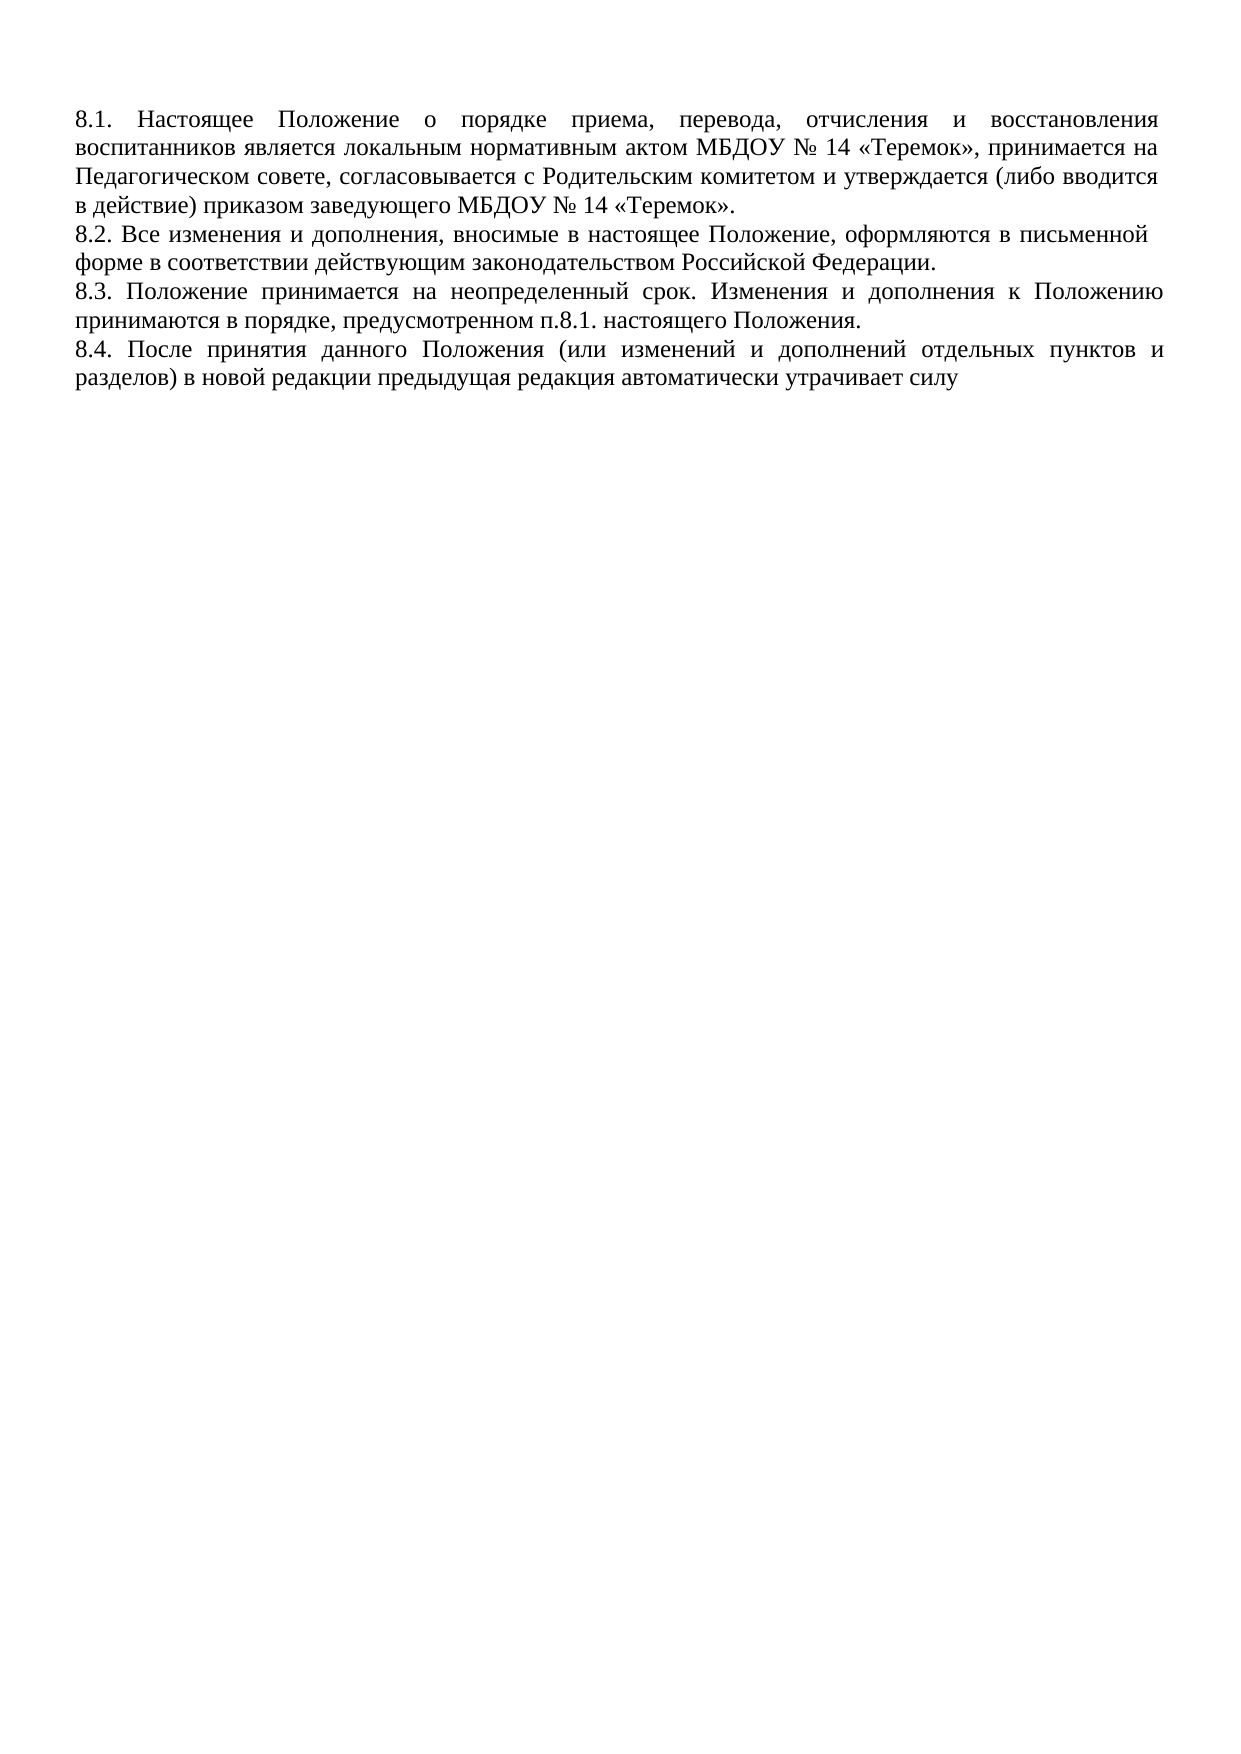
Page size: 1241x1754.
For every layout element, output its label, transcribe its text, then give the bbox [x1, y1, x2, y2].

text 8.2. Все изменения и дополнения, вносимые в настоящее Положение, оформляются в письменной форме в соответствии действующим законодательством Российской Федерации. [75, 219, 1149, 276]
text 8.4. После принятия данного Положения (или изменений и дополнений отдельных пунктов и разделов) в новой редакции предыдущая редакция автоматически утрачивает силу [75, 334, 1165, 391]
text 8.1. Настоящее Положение о порядке приема, перевода, отчисления и восстановления воспитанников является локальным нормативным актом МБДОУ № 14 «Теремок», принимается на Педагогическом совете, согласовывается с Родительским комитетом и утверждается (либо вводится в действие) приказом заведующего МБДОУ № 14 «Теремок». [75, 104, 1159, 219]
text 8.3. Положение принимается на неопределенный срок. Изменения и дополнения к Положению принимаются в порядке, предусмотренном п.8.1. настоящего Положения. [75, 276, 1165, 334]
